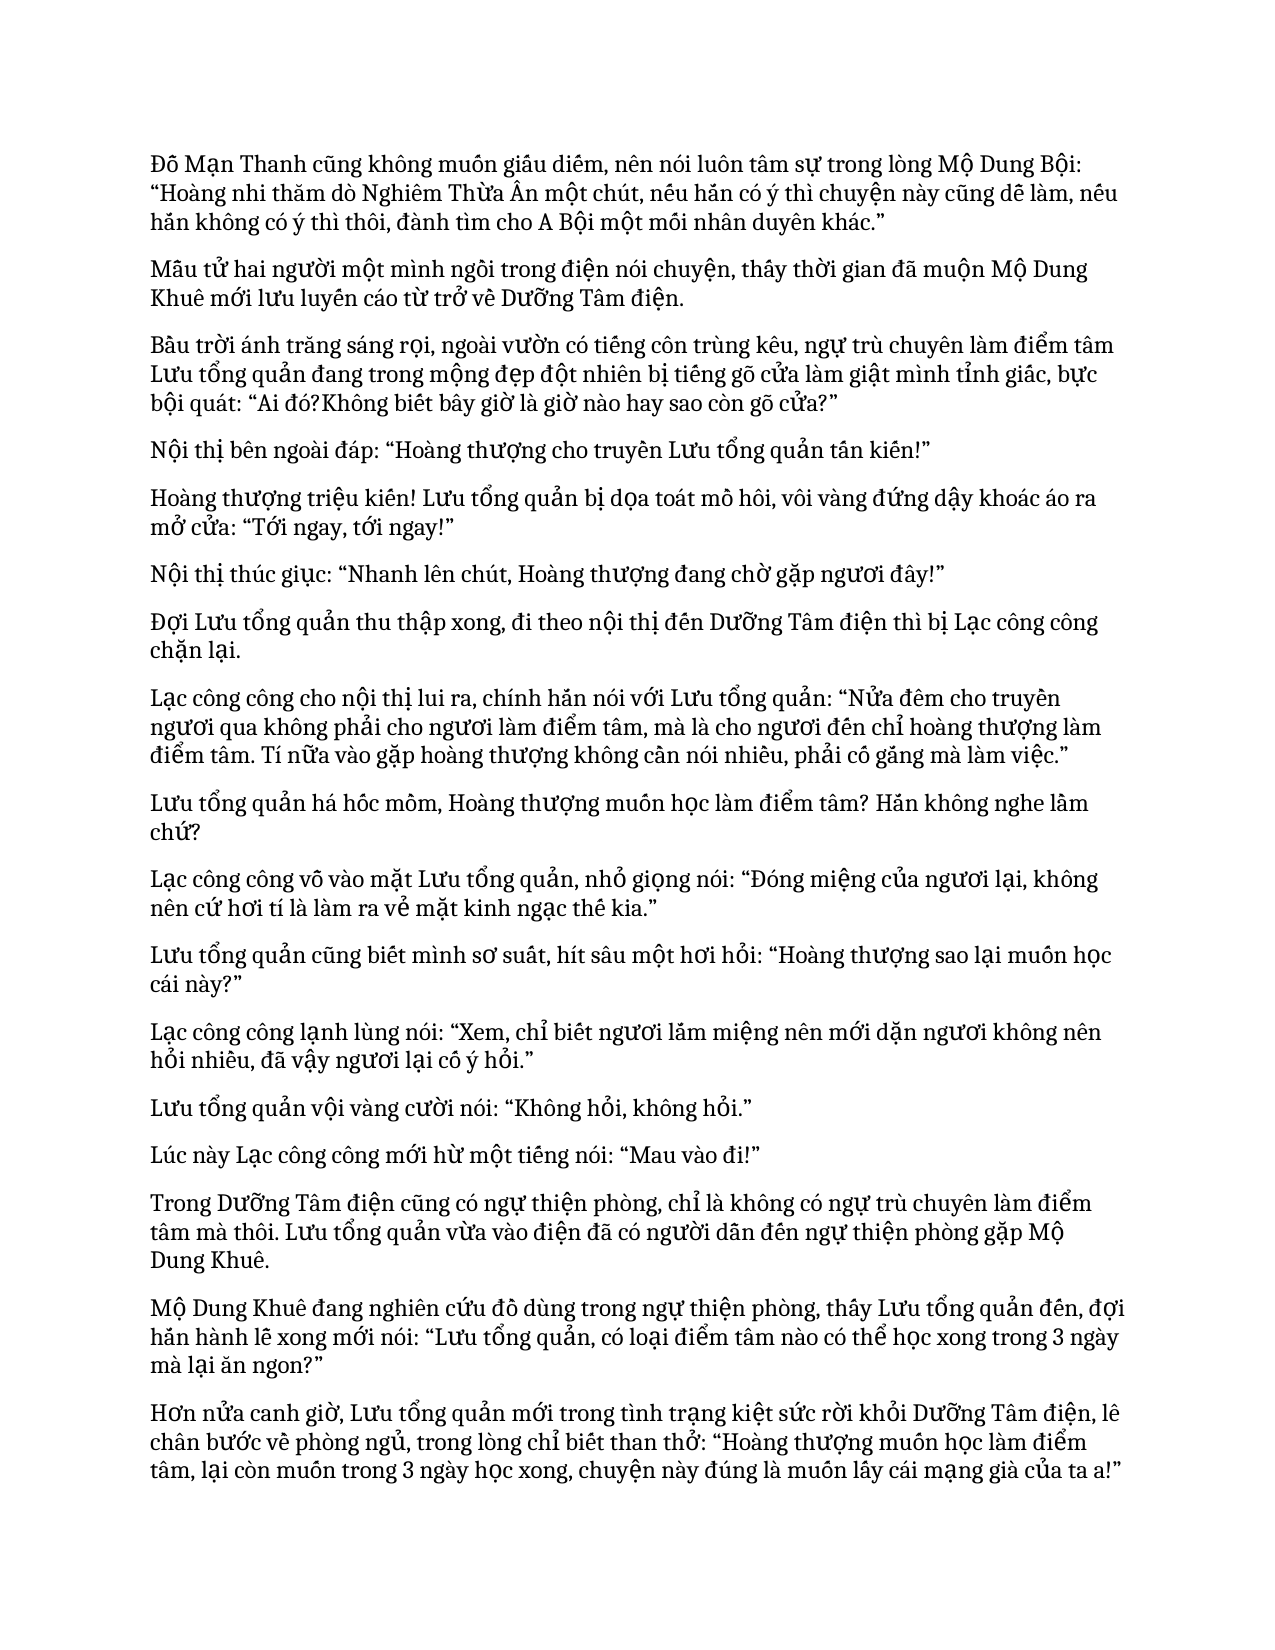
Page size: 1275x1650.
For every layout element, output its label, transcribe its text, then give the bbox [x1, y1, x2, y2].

text Nội thị bên ngoài đáp: “Hoàng thượng cho truyền Lưu tổng quản tấn kiến!” [150, 436, 1125, 465]
text Lúc này Lạc công công mới hừ một tiếng nói: “Mau vào đi!” [150, 1141, 1125, 1170]
text Lưu tổng quản há hốc mồm, Hoàng thượng muốn học làm điểm tâm? Hắn không nghe lầm chứ? [150, 789, 1125, 846]
text Đỗ Mạn Thanh cũng không muốn giấu diếm, nên nói luôn tâm sự trong lòng Mộ Dung Bội: “Hoàng nhi thăm dò Nghiêm Thừa Ân một chút, nếu hắn có ý thì chuyện này cũng dễ làm, nếu hắn không có ý thì thôi, đành tìm cho A Bội một mối nhân duyên khác.” [150, 150, 1125, 236]
text Lạc công công vỗ vào mặt Lưu tổng quản, nhỏ giọng nói: “Đóng miệng của ngươi lại, không nên cứ hơi tí là làm ra vẻ mặt kinh ngạc thế kia.” [150, 865, 1125, 922]
text Bầu trời ánh trăng sáng rọi, ngoài vườn có tiếng côn trùng kêu, ngự trù chuyên làm điểm tâm Lưu tổng quản đang trong mộng đẹp đột nhiên bị tiếng gõ cửa làm giật mình tỉnh giấc, bực bội quát: “Ai đó?Không biết bây giờ là giờ nào hay sao còn gõ cửa?” [150, 331, 1125, 417]
text Lưu tổng quản cũng biết mình sơ suất, hít sâu một hơi hỏi: “Hoàng thượng sao lại muốn học cái này?” [150, 941, 1125, 999]
text Mẫu tử hai người một mình ngồi trong điện nói chuyện, thấy thời gian đã muộn Mộ Dung Khuê mới lưu luyến cáo từ trở về Dưỡng Tâm điện. [150, 255, 1125, 312]
text Lạc công công cho nội thị lui ra, chính hắn nói với Lưu tổng quản: “Nửa đêm cho truyền ngươi qua không phải cho ngươi làm điểm tâm, mà là cho ngươi đến chỉ hoàng thượng làm điểm tâm. Tí nữa vào gặp hoàng thượng không cần nói nhiều, phải cố gắng mà làm việc.” [150, 684, 1125, 770]
text Hoàng thượng triệu kiến! Lưu tổng quản bị dọa toát mồ hôi, vôi vàng đứng dậy khoác áo ra mở cửa: “Tới ngay, tới ngay!” [150, 484, 1125, 541]
text Đợi Lưu tổng quản thu thập xong, đi theo nội thị đến Dưỡng Tâm điện thì bị Lạc công công chặn lại. [150, 607, 1125, 665]
text Lưu tổng quản vội vàng cười nói: “Không hỏi, không hỏi.” [150, 1094, 1125, 1122]
text Trong Dưỡng Tâm điện cũng có ngự thiện phòng, chỉ là không có ngự trù chuyên làm điểm tâm mà thôi. Lưu tổng quản vừa vào điện đã có người dẫn đến ngự thiện phòng gặp Mộ Dung Khuê. [150, 1189, 1125, 1275]
text Lạc công công lạnh lùng nói: “Xem, chỉ biết ngươi lắm miệng nên mới dặn ngươi không nên hỏi nhiều, đã vậy ngươi lại cố ý hỏi.” [150, 1017, 1125, 1075]
text Nội thị thúc giục: “Nhanh lên chút, Hoàng thượng đang chờ gặp ngươi đây!” [150, 560, 1125, 589]
text Mộ Dung Khuê đang nghiên cứu đồ dùng trong ngự thiện phòng, thấy Lưu tổng quản đến, đợi hắn hành lễ xong mới nói: “Lưu tổng quản, có loại điểm tâm nào có thể học xong trong 3 ngày mà lại ăn ngon?” [150, 1294, 1125, 1380]
text Hơn nửa canh giờ, Lưu tổng quản mới trong tình trạng kiệt sức rời khỏi Dưỡng Tâm điện, lê chân bước về phòng ngủ, trong lòng chỉ biết than thở: “Hoàng thượng muốn học làm điểm tâm, lại còn muốn trong 3 ngày học xong, chuyện này đúng là muốn lấy cái mạng già của ta a!” [150, 1399, 1125, 1485]
